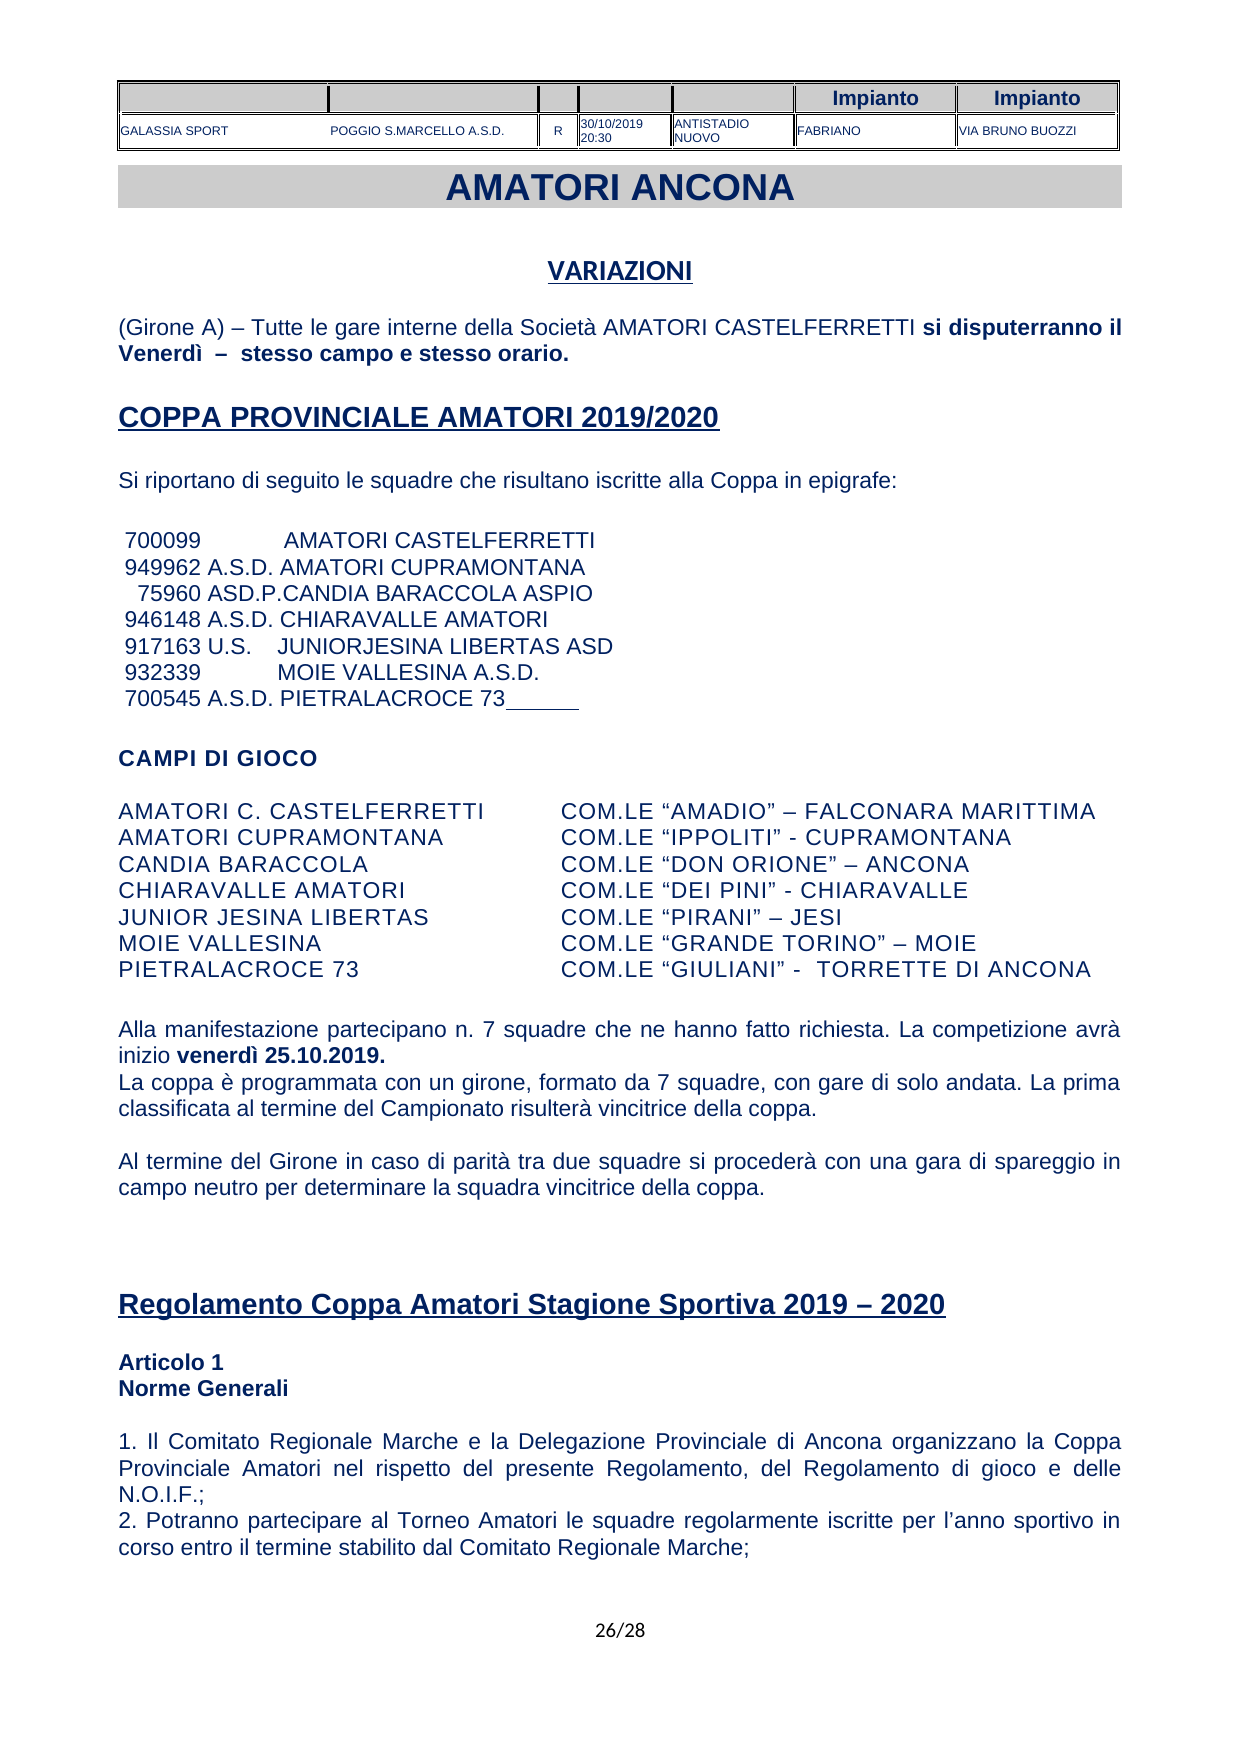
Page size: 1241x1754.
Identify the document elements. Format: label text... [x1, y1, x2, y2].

text 75960 ASD.P.CANDIA BARACCOLA ASPIO [118, 580, 1122, 606]
title CHIARAVALLE AMATORI Com.le “Dei Pini” - Chiaravalle [118, 877, 1122, 903]
text COPPA PROVINCIALE AMATORI 2019/2020 [118, 400, 1122, 434]
title AMATORI C. CASTELFERRETTI Com.le “Amadio” – Falconara Marittima [118, 798, 1122, 824]
text Regolamento Coppa Amatori Stagione Sportiva 2019 – 2020 [118, 1287, 1122, 1320]
text Articolo 1 [118, 1349, 1122, 1375]
title JUNIOR JESINA LIBERTAS Com.le “Pirani” – Jesi [118, 903, 1122, 930]
title CAMPI DI GIOCO [118, 745, 1122, 772]
text 700099 AMATORI CASTELFERRETTI [118, 527, 1122, 554]
title PIETRALACROCE 73 Com.le “giuliani” - torrette di Ancona [118, 956, 1122, 982]
text Norme Generali [118, 1375, 1122, 1402]
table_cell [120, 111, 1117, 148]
title AMaTORI CUPRAMONTANA Com.le “Ippoliti” - Cupramontana [118, 824, 1122, 851]
text La coppa è programmata con un girone, formato da 7 squadre, con gare di solo andata. La prima classificata al termine del Campionato risulterà vincitrice della coppa. [118, 1069, 1122, 1121]
title MOIE VALLESINA Com.le “Grande Torino” – Moie [118, 930, 1122, 956]
title CANDIA BARACCOLA Com.le “Don Orione” – Ancona [118, 851, 1122, 877]
text 700545 A.S.D. PIETRALACROCE 73 [118, 685, 1122, 712]
text 946148 A.S.D. CHIARAVALLE AMATORI [118, 606, 1122, 633]
text 2. Potranno partecipare al Torneo Amatori le squadre regolarmente iscritte per l’anno sportivo in corso entro il termine stabilito dal Comitato Regionale Marche; [118, 1507, 1122, 1560]
text 949962 A.S.D. AMATORI CUPRAMONTANA [118, 554, 1122, 580]
text (Girone A) – Tutte le gare interne della Società AMATORI CASTELFERRETTI si disputerranno il Venerdì – stesso campo e stesso orario. [118, 314, 1122, 367]
text 917163 U.S. JUNIORJESINA LIBERTAS ASD [118, 633, 1122, 659]
text AMATORI ANCONA [118, 165, 1122, 208]
text Alla manifestazione partecipano n. 7 squadre che ne hanno fatto richiesta. La competizione avrà inizio venerdì 25.10.2019. [118, 1016, 1122, 1069]
text VARIAZIONI [118, 252, 1122, 288]
text Al termine del Girone in caso di parità tra due squadre si procederà con una gara di spareggio in campo neutro per determinare la squadra vincitrice della coppa. [118, 1148, 1122, 1201]
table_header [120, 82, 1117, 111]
text 932339 MOIE VALLESINA A.S.D. [118, 659, 1122, 685]
text Si riportano di seguito le squadre che risultano iscritte alla Coppa in epigrafe: [118, 467, 1122, 494]
text 1. Il Comitato Regionale Marche e la Delegazione Provinciale di Ancona organizzano la Coppa Provinciale Amatori nel rispetto del presente Regolamento, del Regolamento di gioco e delle N.O.I.F.; [118, 1428, 1122, 1507]
